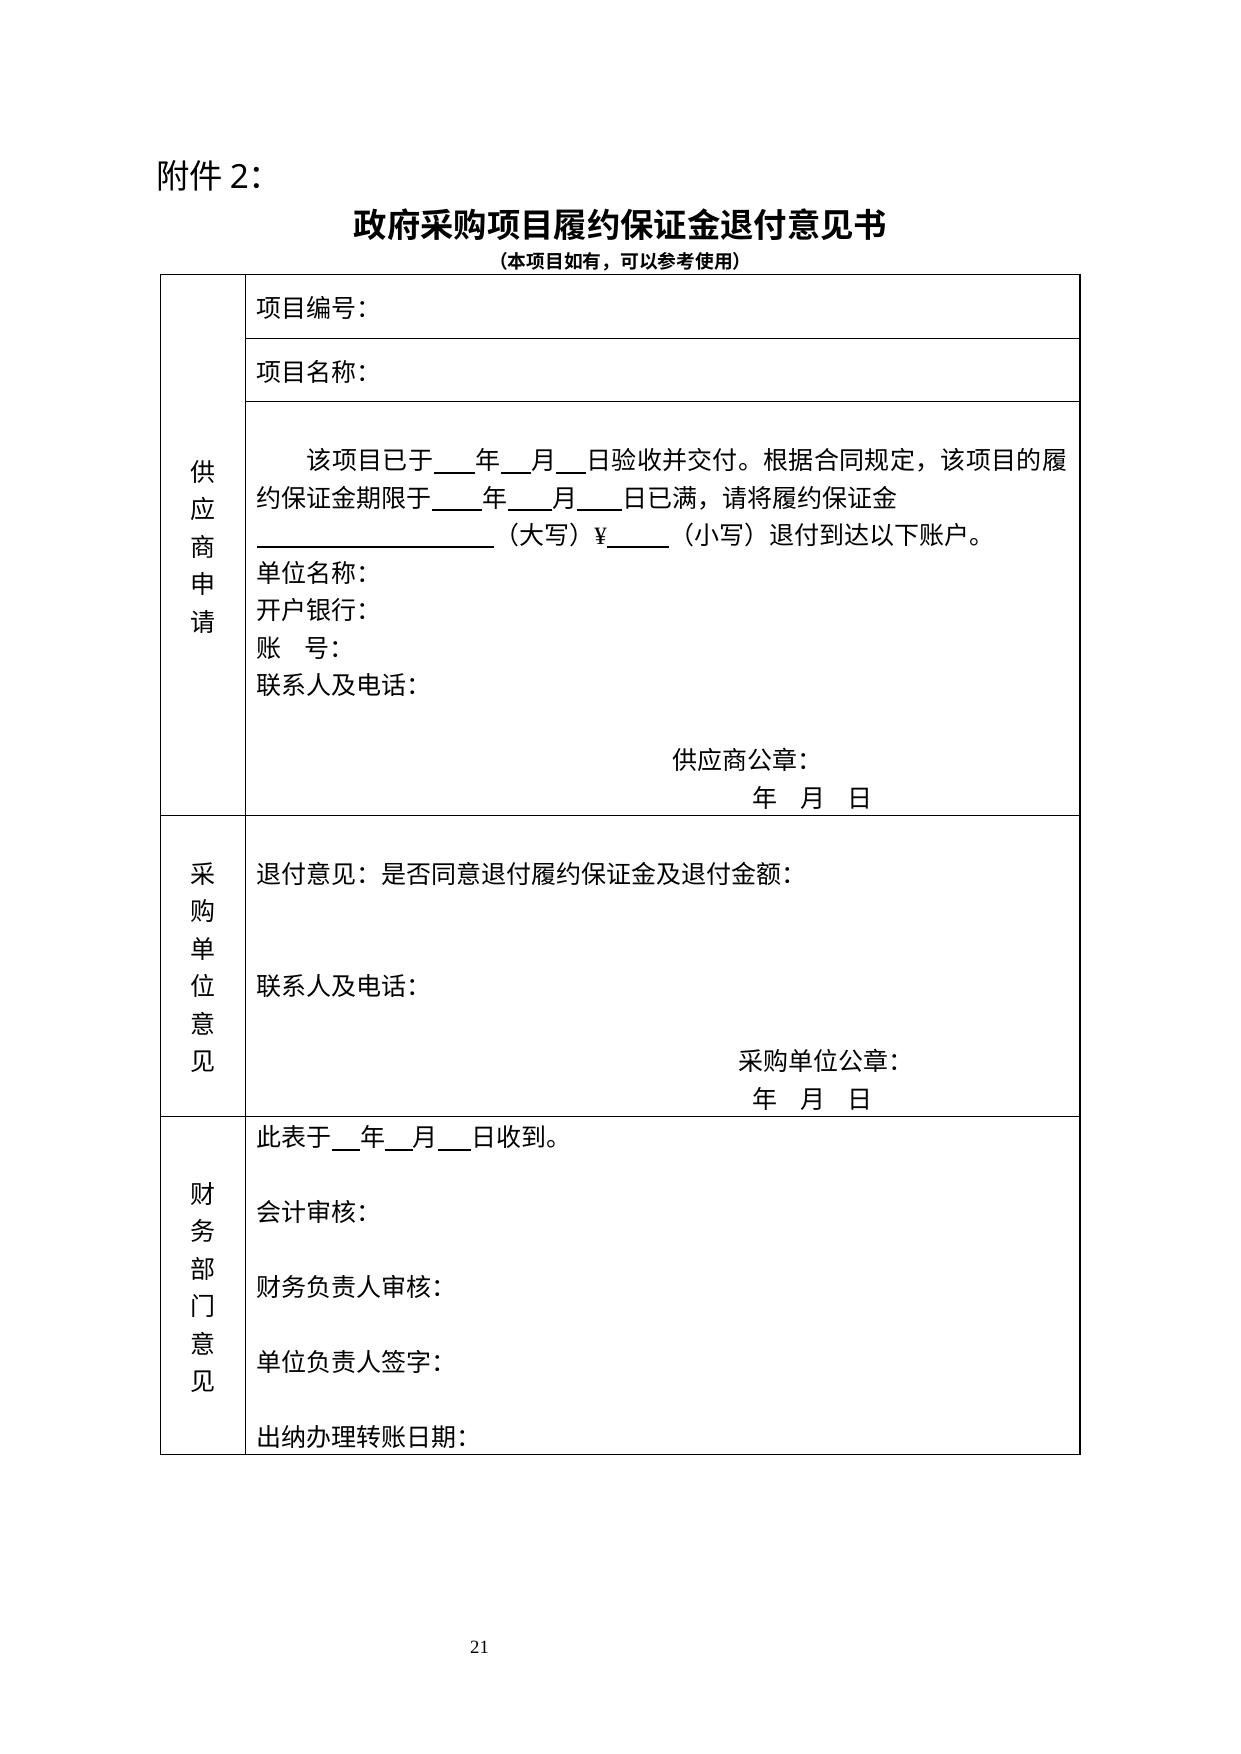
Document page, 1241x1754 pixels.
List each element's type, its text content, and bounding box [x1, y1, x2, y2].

table_cell 该项目已于 年 月 日验收并交付。根据合同规定，该项目的履约保证金期限于 年 月 日已满，请将履约保证金 （大写）¥ （小写）退付到达以下账户。 单位名称： 开户银行： 账 号： 联系人及电话： 供应商公章： 年 月 日 [246, 402, 1079, 815]
table_cell 退付意见：是否同意退付履约保证金及退付金额： 联系人及电话： 采购单位公章： 年 月 日 [246, 816, 1079, 1116]
text 政府采购项目履约保证金退付意见书 [112, 198, 1128, 247]
table_cell 财 务 部 门 意 见 [161, 1117, 245, 1454]
table_cell 项目名称： [246, 339, 1079, 401]
text 附件2： [156, 150, 1128, 198]
table_header 项目编号： [246, 275, 1079, 338]
table_cell 采 购 单 位 意 见 [161, 816, 245, 1116]
table_cell 此表于 年 月 日收到。 会计审核： 财务负责人审核： 单位负责人签字： 出纳办理转账日期： [246, 1117, 1079, 1454]
table_header 供 应 商 申 请 [161, 275, 245, 815]
text （本项目如有，可以参考使用） [112, 247, 1128, 274]
